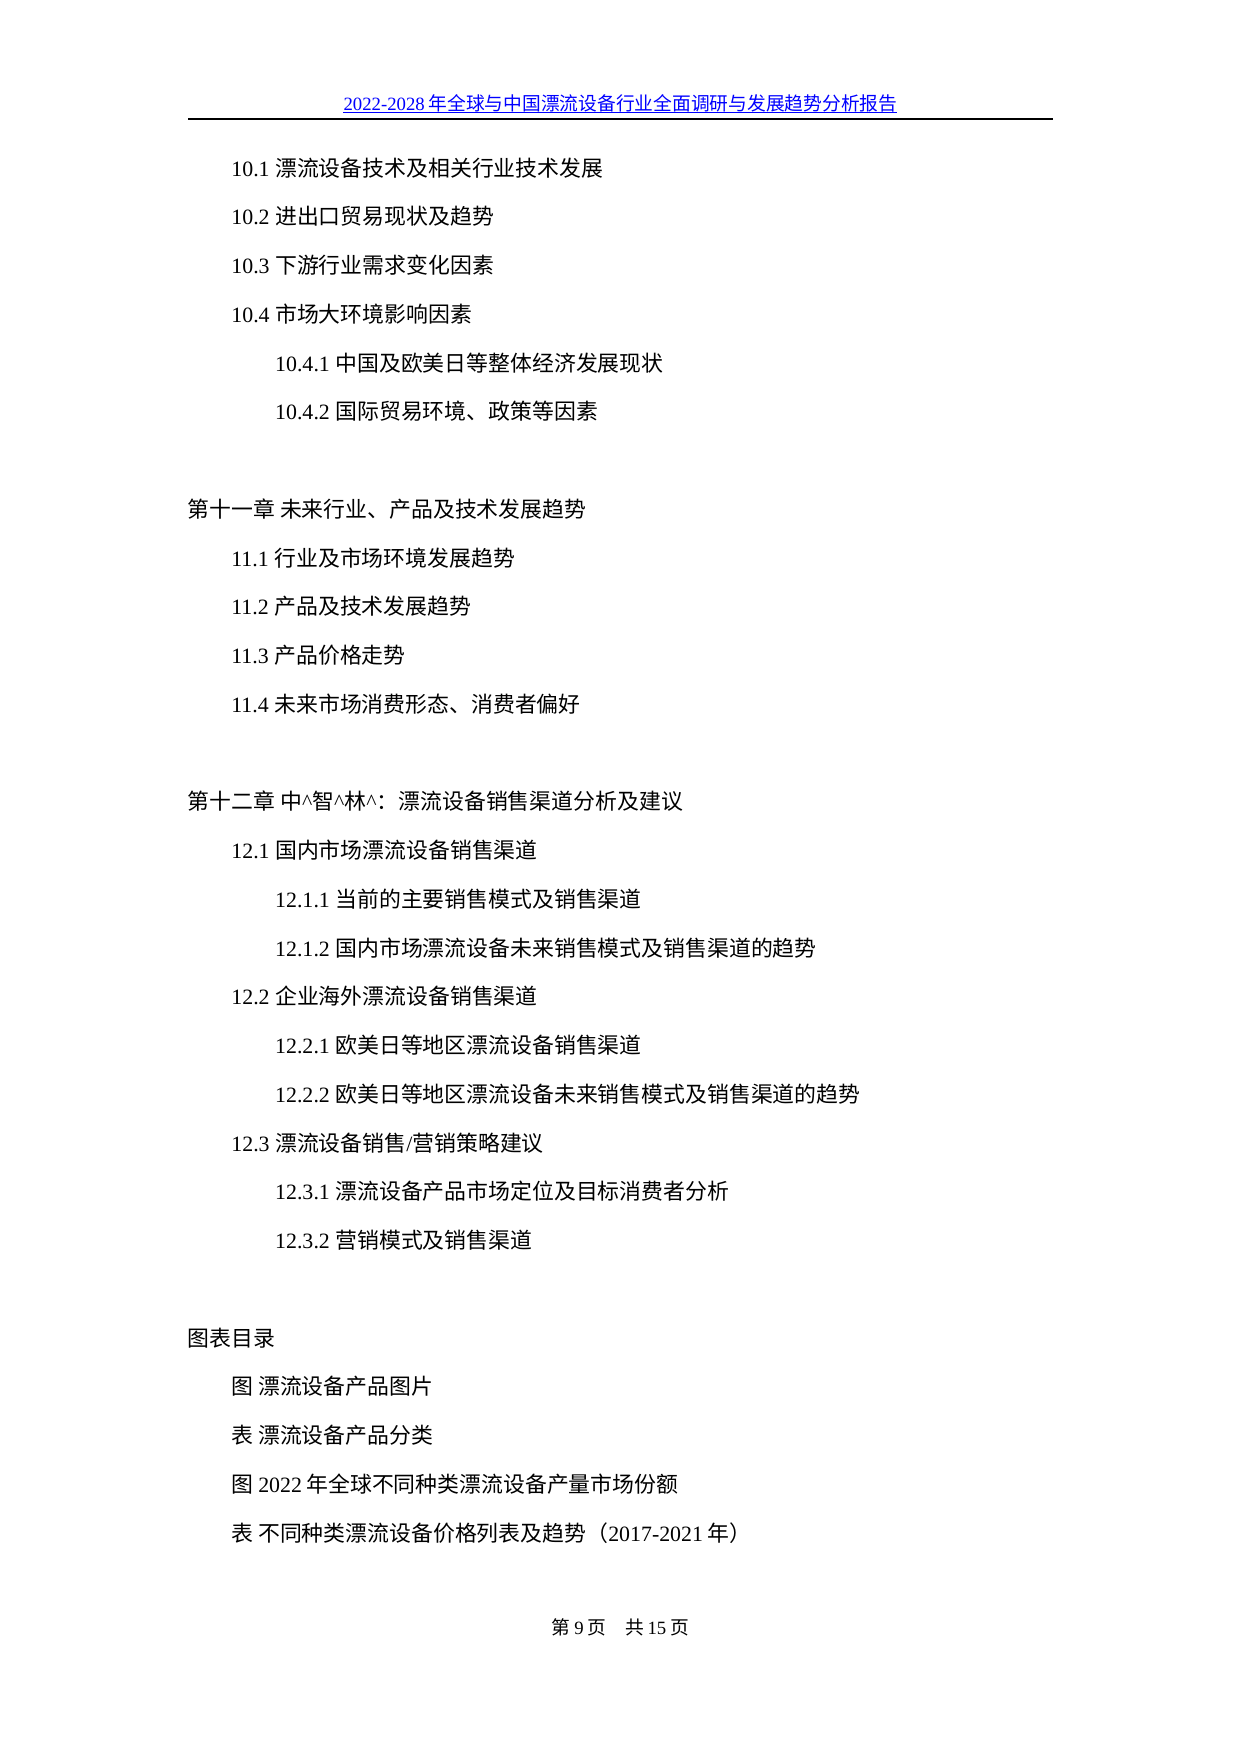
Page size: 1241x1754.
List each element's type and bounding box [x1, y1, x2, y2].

text [187, 150, 1053, 1548]
